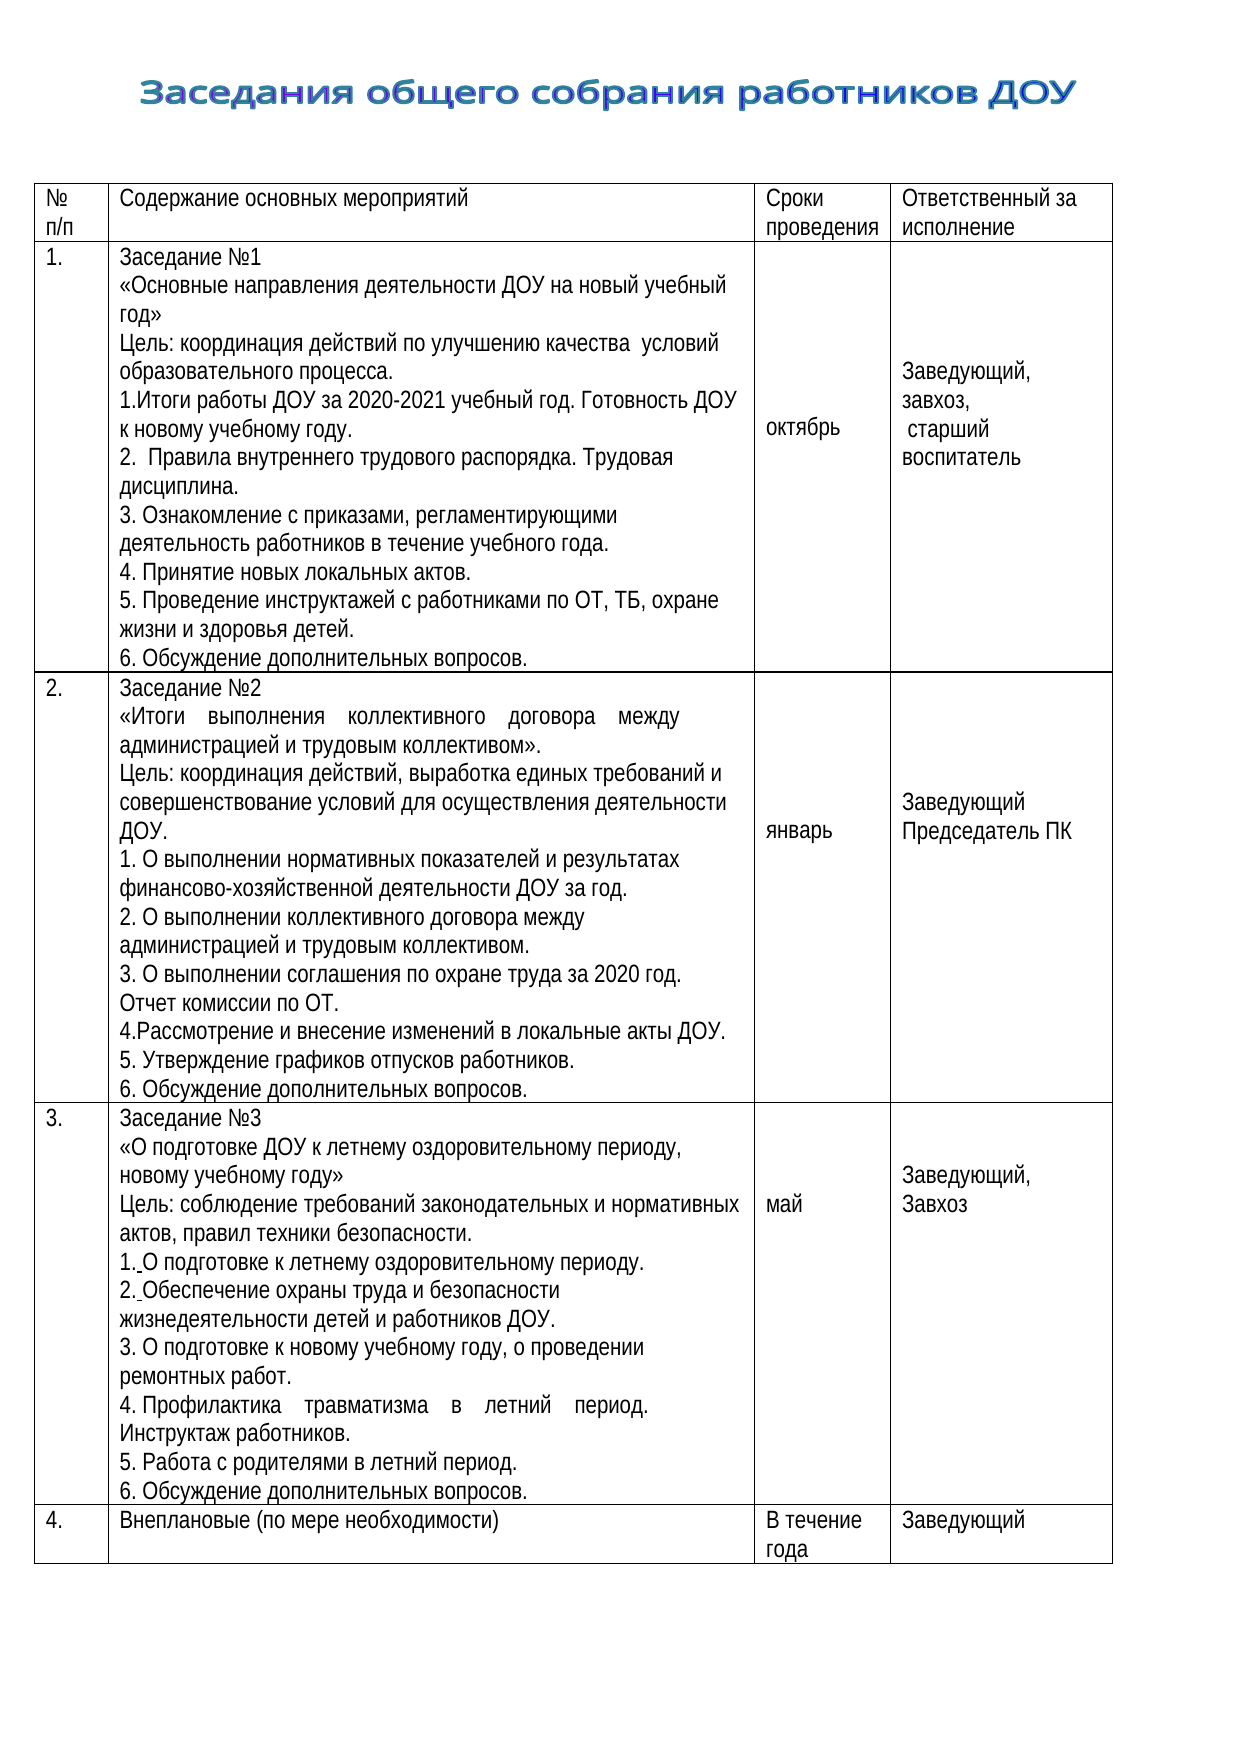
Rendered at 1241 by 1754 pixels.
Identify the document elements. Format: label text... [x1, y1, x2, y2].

table_cell Внеплановые (по мере необходимости) [109, 1505, 754, 1563]
table_cell 1. [35, 242, 108, 671]
table_cell 3. [35, 1103, 108, 1504]
table_cell Заседание №2 «Итоги выполнения коллективного договора между администрацией и трудовым коллективом». Цель: координация действий, выработка единых требований и совершенствование условий для осуществления деятельности ДОУ. 1. О выполнении нормативных показателей и результатах финансово-хозяйственной деятельности ДОУ за год. 2. О выполнении коллективного договора между администрацией и трудовым коллективом. 3. О выполнении соглашения по охране труда за 2020 год. Отчет комиссии по ОТ. 4.Рассмотрение и внесение изменений в локальные акты ДОУ. 5. Утверждение графиков отпусков работников. 6. Обсуждение дополнительных вопросов. [109, 673, 754, 1102]
table_cell октябрь [755, 242, 890, 671]
table_cell Заведующий [891, 1505, 1112, 1563]
table_header Сроки проведения [755, 184, 890, 241]
table_cell Заведующий, завхоз, старший воспитатель [891, 242, 1112, 671]
table_header № п/п [35, 184, 108, 241]
table_cell 2. [35, 673, 108, 1102]
table_cell Заседание №1 «Основные направления деятельности ДОУ на новый учебный год» Цель: координация действий по улучшению качества условий образовательного процесса. 1.Итоги работы ДОУ за 2020-2021 учебный год. Готовность ДОУ к новому учебному году. 2. Правила внутреннего трудового распорядка. Трудовая дисциплина. 3. Ознакомление с приказами, регламентирующими деятельность работников в течение учебного года. 4. Принятие новых локальных актов. 5. Проведение инструктажей с работниками по ОТ, ТБ, охране жизни и здоровья детей. 6. Обсуждение дополнительных вопросов. [109, 242, 754, 671]
table_cell 4. [35, 1505, 108, 1563]
table_header Содержание основных мероприятий [109, 184, 754, 241]
table_cell Заседание №3 «О подготовке ДОУ к летнему оздоровительному периоду, новому учебному году» Цель: соблюдение требований законодательных и нормативных актов, правил техники безопасности. 1. О подготовке к летнему оздоровительному периоду. 2. Обеспечение охраны труда и безопасности жизнедеятельности детей и работников ДОУ. 3. О подготовке к новому учебному году, о проведении ремонтных работ. 4. Профилактика травматизма в летний период. Инструктаж работников. 5. Работа с родителями в летний период. 6. Обсуждение дополнительных вопросов. [109, 1103, 754, 1504]
table_cell январь [755, 673, 890, 1102]
table_cell май [755, 1103, 890, 1504]
table_cell В течение года [755, 1505, 890, 1563]
table_header Ответственный за исполнение [891, 184, 1112, 241]
table_cell Заведующий Председатель ПК [891, 673, 1112, 1102]
table_cell Заведующий, Завхоз [891, 1103, 1112, 1504]
